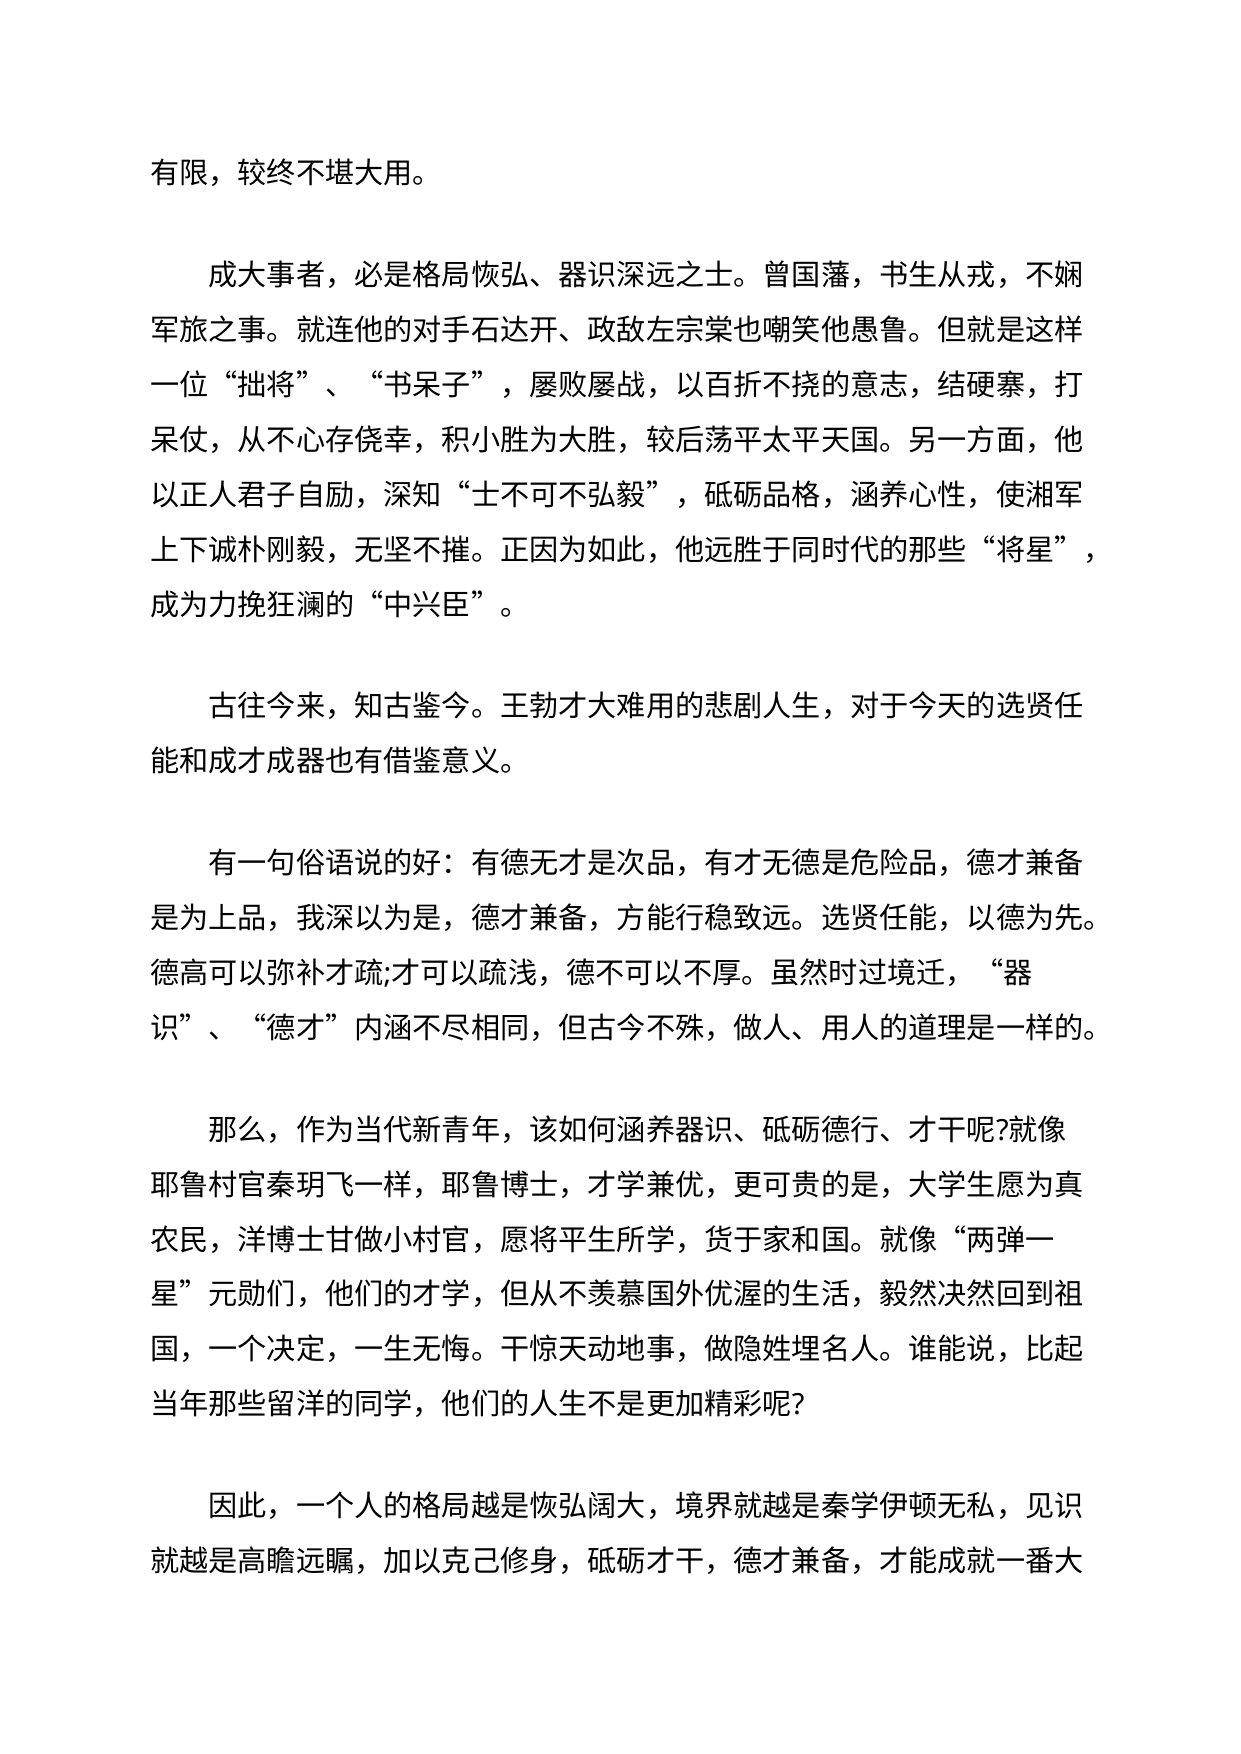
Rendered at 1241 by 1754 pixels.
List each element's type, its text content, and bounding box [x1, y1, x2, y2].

text 成大事者，必是格局恢弘、器识深远之士。曾国藩，书生从戎，不娴军旅之事。就连他的对手石达开、政敌左宗棠也嘲笑他愚鲁。但就是这样一位“拙将”、“书呆子”，屡败屡战，以百折不挠的意志，结硬寨，打呆仗，从不心存侥幸，积小胜为大胜，较后荡平太平天国。另一方面，他以正人君子自励，深知“士不可不弘毅”，砥砺品格，涵养心性，使湘军上下诚朴刚毅，无坚不摧。正因为如此，他远胜于同时代的那些“将星”，成为力挽狂澜的“中兴臣”。 [150, 252, 1090, 623]
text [150, 1483, 1090, 1580]
text 古往今来，知古鉴今。王勃才大难用的悲剧人生，对于今天的选贤任能和成才成器也有借鉴意义。 [150, 683, 1090, 780]
text 有一句俗语说的好：有德无才是次品，有才无德是危险品，德才兼备是为上品，我深以为是，德才兼备，方能行稳致远。选贤任能，以德为先。德高可以弥补才疏;才可以疏浅，德不可以不厚。虽然时过境迁，“器识”、“德才”内涵不尽相同，但古今不殊，做人、用人的道理是一样的。 [150, 839, 1090, 1047]
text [150, 150, 1090, 192]
text 那么，作为当代新青年，该如何涵养器识、砥砺德行、才干呢?就像耶鲁村官秦玥飞一样，耶鲁博士，才学兼优，更可贵的是，大学生愿为真农民，洋博士甘做小村官，愿将平生所学，货于家和国。就像“两弹一星”元勋们，他们的才学，但从不羡慕国外优渥的生活，毅然决然回到祖国，一个决定，一生无悔。干惊天动地事，做隐姓埋名人。谁能说，比起当年那些留洋的同学，他们的人生不是更加精彩呢? [150, 1106, 1090, 1423]
